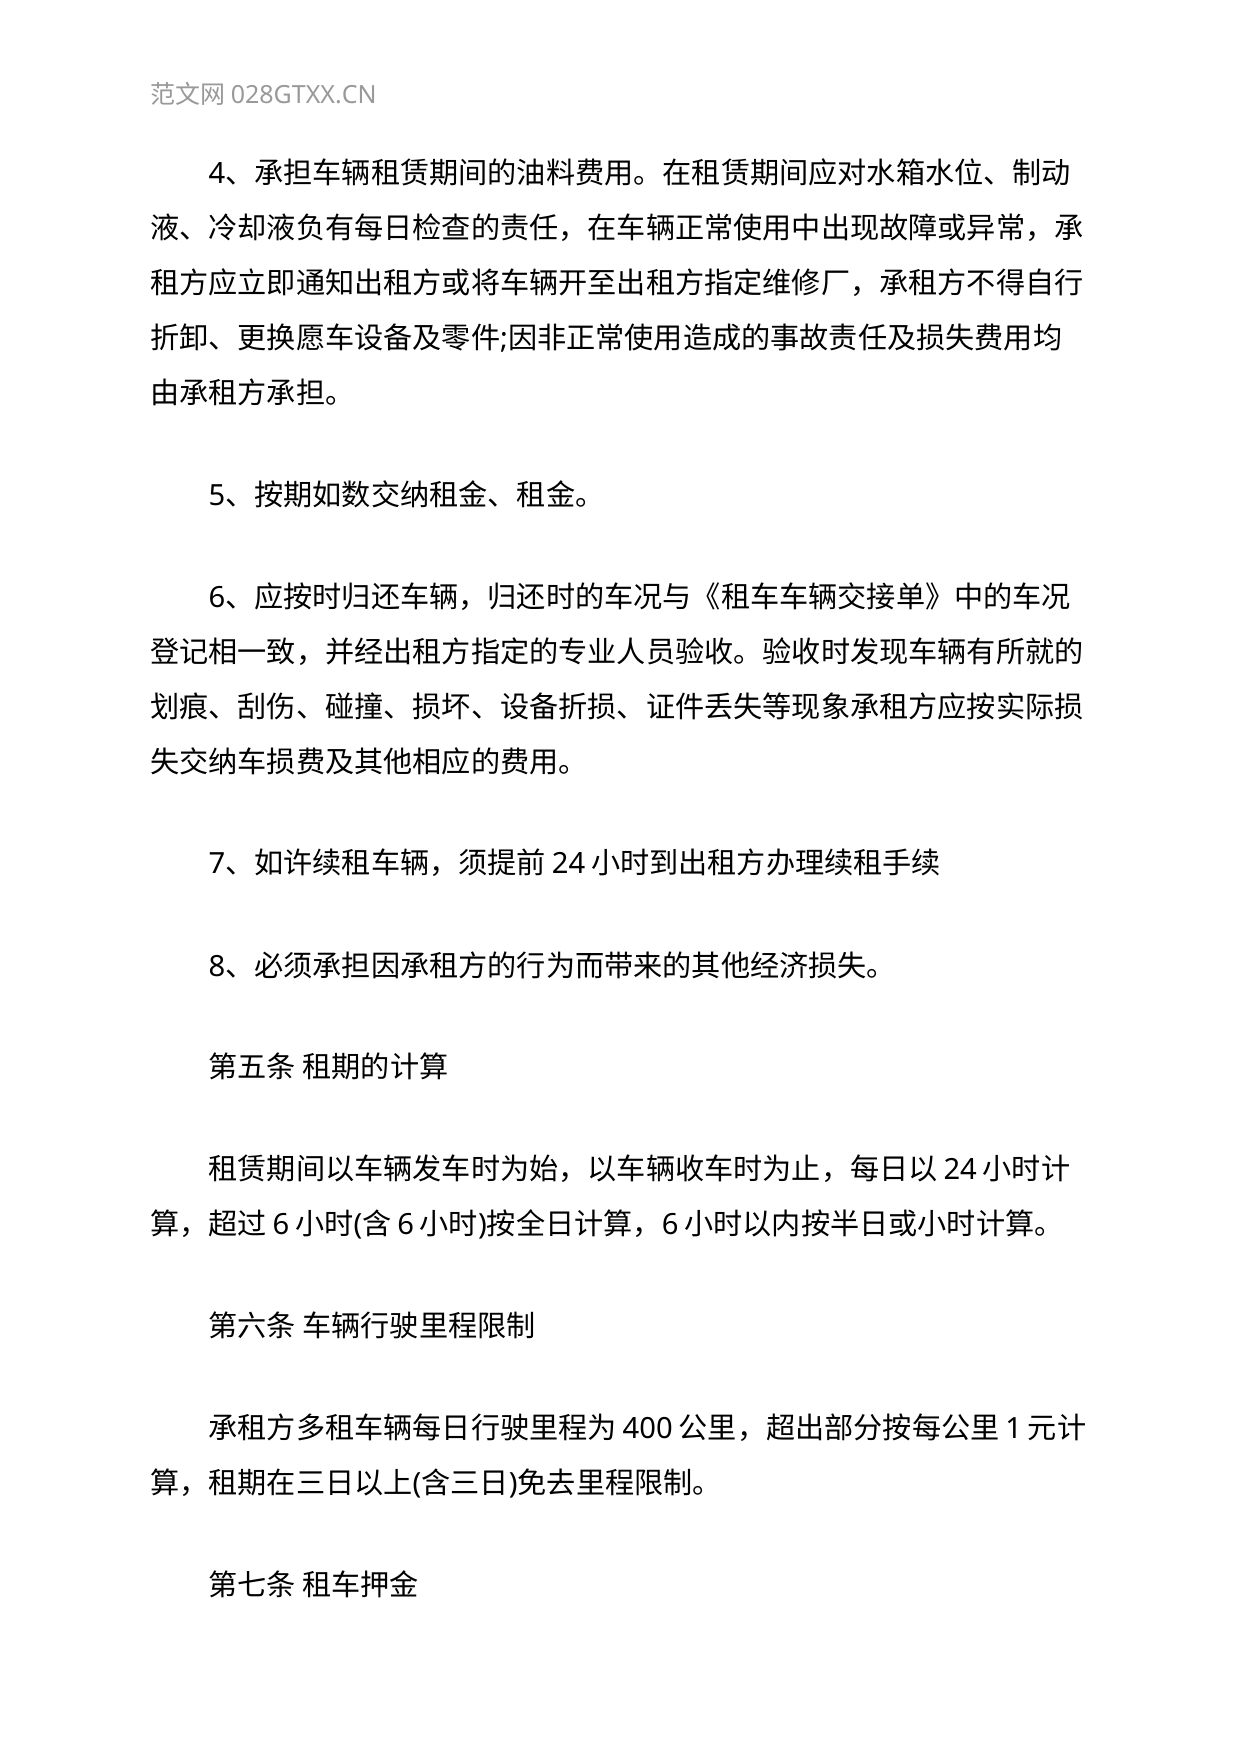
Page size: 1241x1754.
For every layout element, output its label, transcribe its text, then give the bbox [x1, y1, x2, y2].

text 第六条 车辆行驶里程限制 [150, 1303, 1090, 1345]
text 承租方多租车辆每日行驶里程为400公里，超出部分按每公里1元计算，租期在三日以上(含三日)免去里程限制。 [150, 1404, 1090, 1502]
text 第七条 租车押金 [150, 1562, 1090, 1604]
text 4、承担车辆租赁期间的油料费用。在租赁期间应对水箱水位、制动液、冷却液负有每日检查的责任，在车辆正常使用中出现故障或异常，承租方应立即通知出租方或将车辆开至出租方指定维修厂，承租方不得自行折卸、更换愿车设备及零件;因非正常使用造成的事故责任及损失费用均由承租方承担。 [150, 150, 1090, 412]
text 租赁期间以车辆发车时为始，以车辆收车时为止，每日以24小时计算，超过6小时(含6小时)按全日计算，6小时以内按半日或小时计算。 [150, 1146, 1090, 1243]
text 8、必须承担因承租方的行为而带来的其他经济损失。 [150, 942, 1090, 984]
text 6、应按时归还车辆，归还时的车况与《租车车辆交接单》中的车况登记相一致，并经出租方指定的专业人员验收。验收时发现车辆有所就的划痕、刮伤、碰撞、损坏、设备折损、证件丢失等现象承租方应按实际损失交纳车损费及其他相应的费用。 [150, 573, 1090, 781]
text 7、如许续租车辆，须提前24小时到出租方办理续租手续 [150, 840, 1090, 882]
text 第五条 租期的计算 [150, 1044, 1090, 1086]
text 5、按期如数交纳租金、租金。 [150, 472, 1090, 514]
